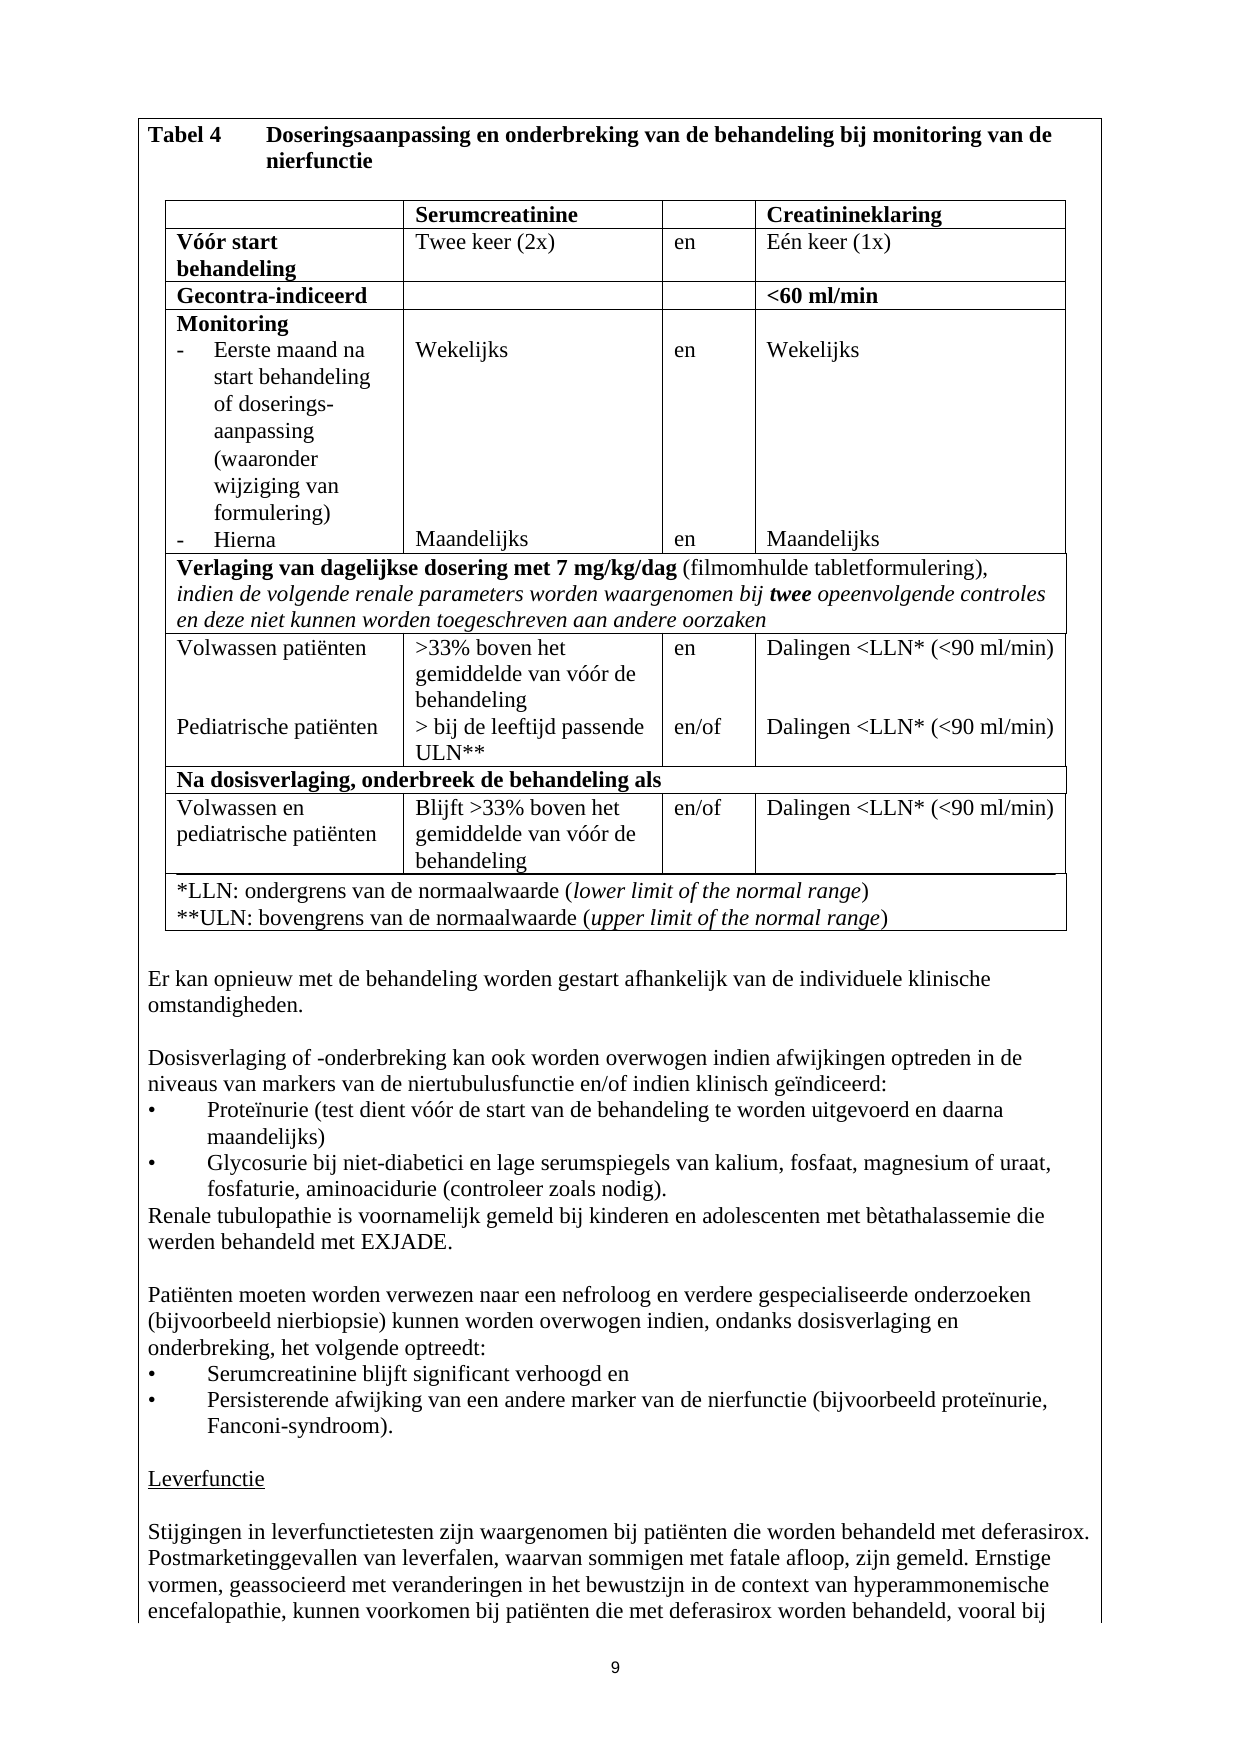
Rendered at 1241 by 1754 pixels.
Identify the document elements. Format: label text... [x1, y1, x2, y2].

text Renale tubulopathie is voornamelijk gemeld bij kinderen en adolescenten met bètathalassemie die werden behandeld met EXJADE. [148, 1202, 1092, 1254]
text Patiënten moeten worden verwezen naar een nefroloog en verdere gespecialiseerde onderzoeken (bijvoorbeeld nierbiopsie) kunnen worden overwogen indien, ondanks dosisverlaging en onderbreking, het volgende optreedt: [148, 1281, 1092, 1360]
text • Serumcreatinine blijft significant verhoogd en [148, 1360, 1092, 1386]
text • Persisterende afwijking van een andere marker van de nierfunctie (bijvoorbeeld proteïnurie, Fanconi-syndroom). [148, 1386, 1092, 1439]
text Er kan opnieuw met de behandeling worden gestart afhankelijk van de individuele klinische omstandigheden. [148, 964, 1092, 1017]
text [148, 1518, 1092, 1623]
text Dosisverlaging of -onderbreking kan ook worden overwogen indien afwijkingen optreden in de niveaus van markers van de niertubulusfunctie en/of indien klinisch geïndiceerd: [148, 1044, 1092, 1096]
text Leverfunctie [148, 1465, 1092, 1492]
text • Proteïnurie (test dient vóór de start van de behandeling te worden uitgevoerd en daarna maandelijks) [148, 1096, 1092, 1149]
text Tabel 4 Doseringsaanpassing en onderbreking van de behandeling bij monitoring van de nierfunctie [139, 119, 1101, 174]
text • Glycosurie bij niet-diabetici en lage serumspiegels van kalium, fosfaat, magnesium of uraat, fosfaturie, aminoacidurie (controleer zoals nodig). [148, 1149, 1092, 1202]
